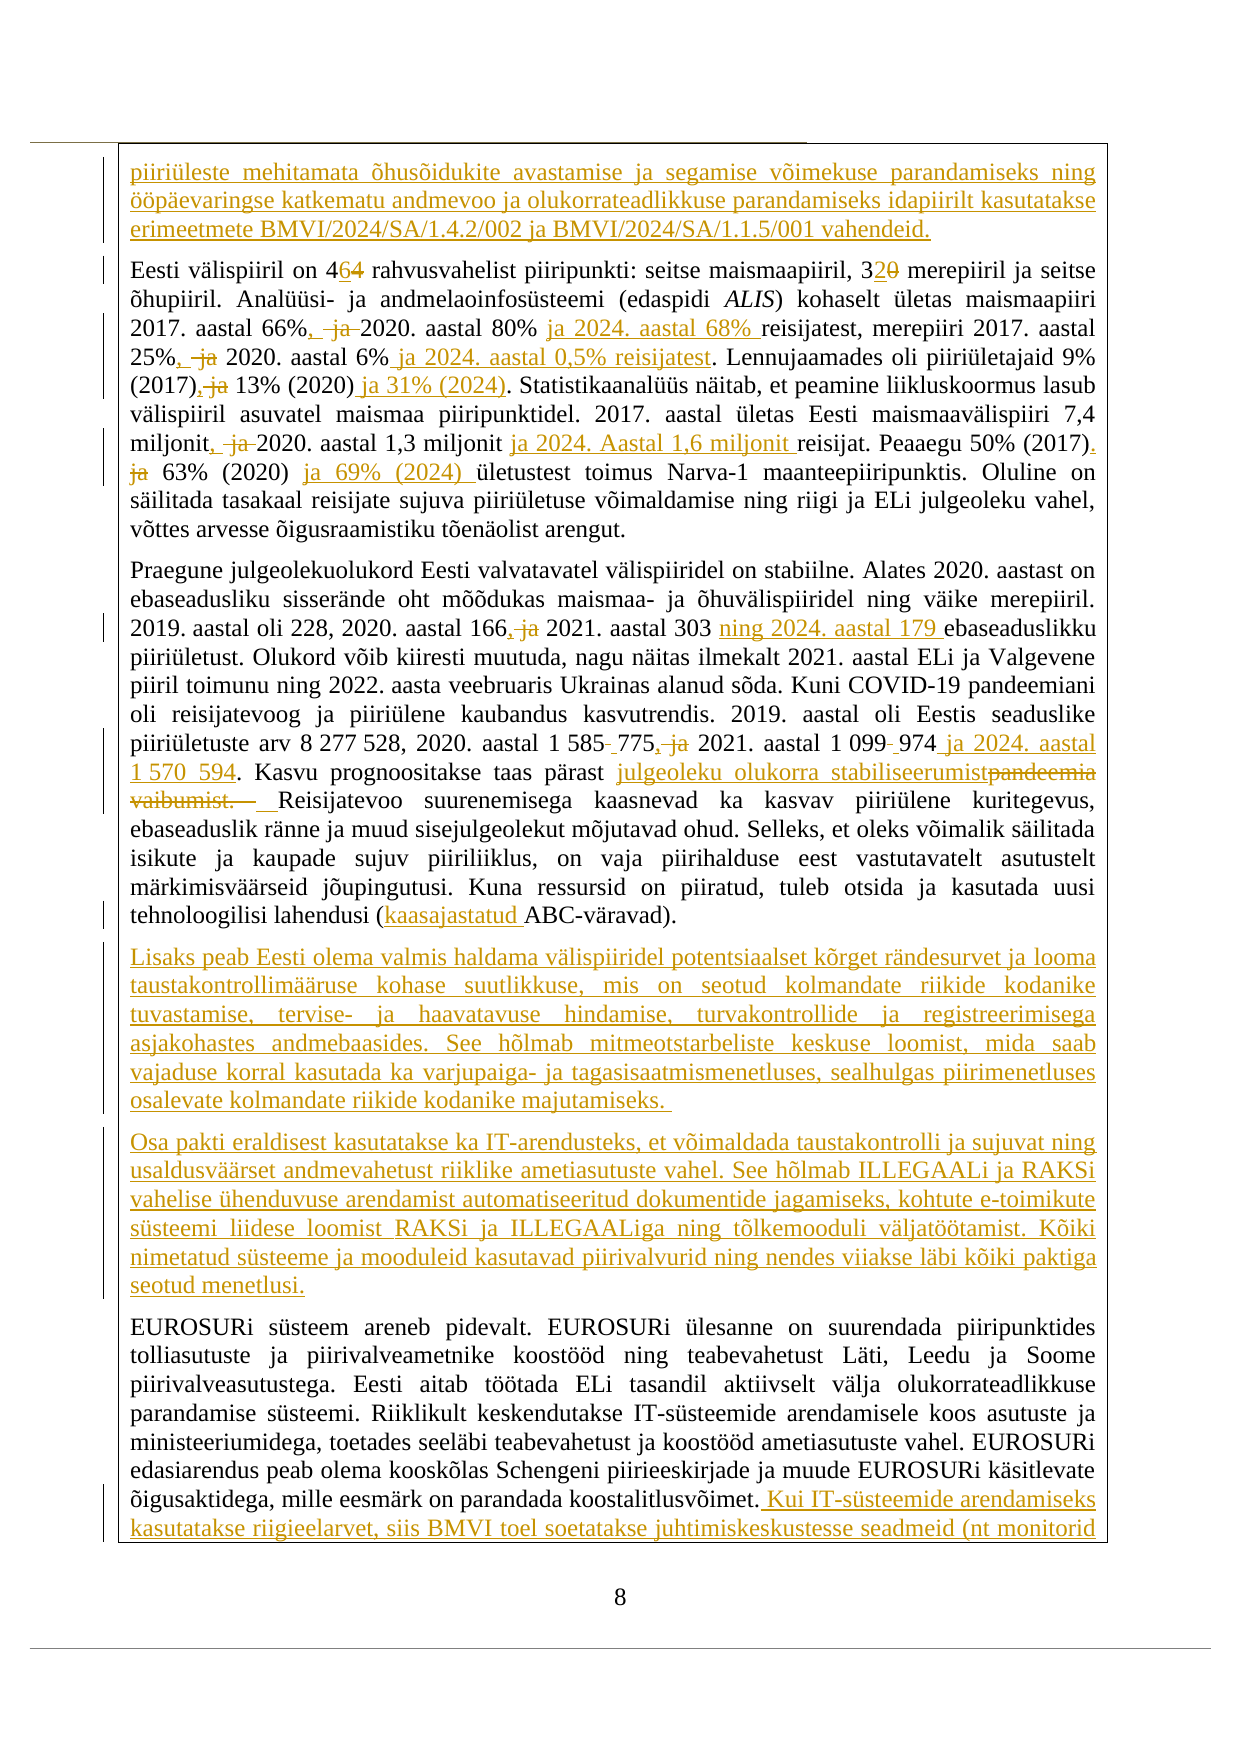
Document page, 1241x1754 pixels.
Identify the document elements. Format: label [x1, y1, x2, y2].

table_cell [119, 144, 1107, 1542]
